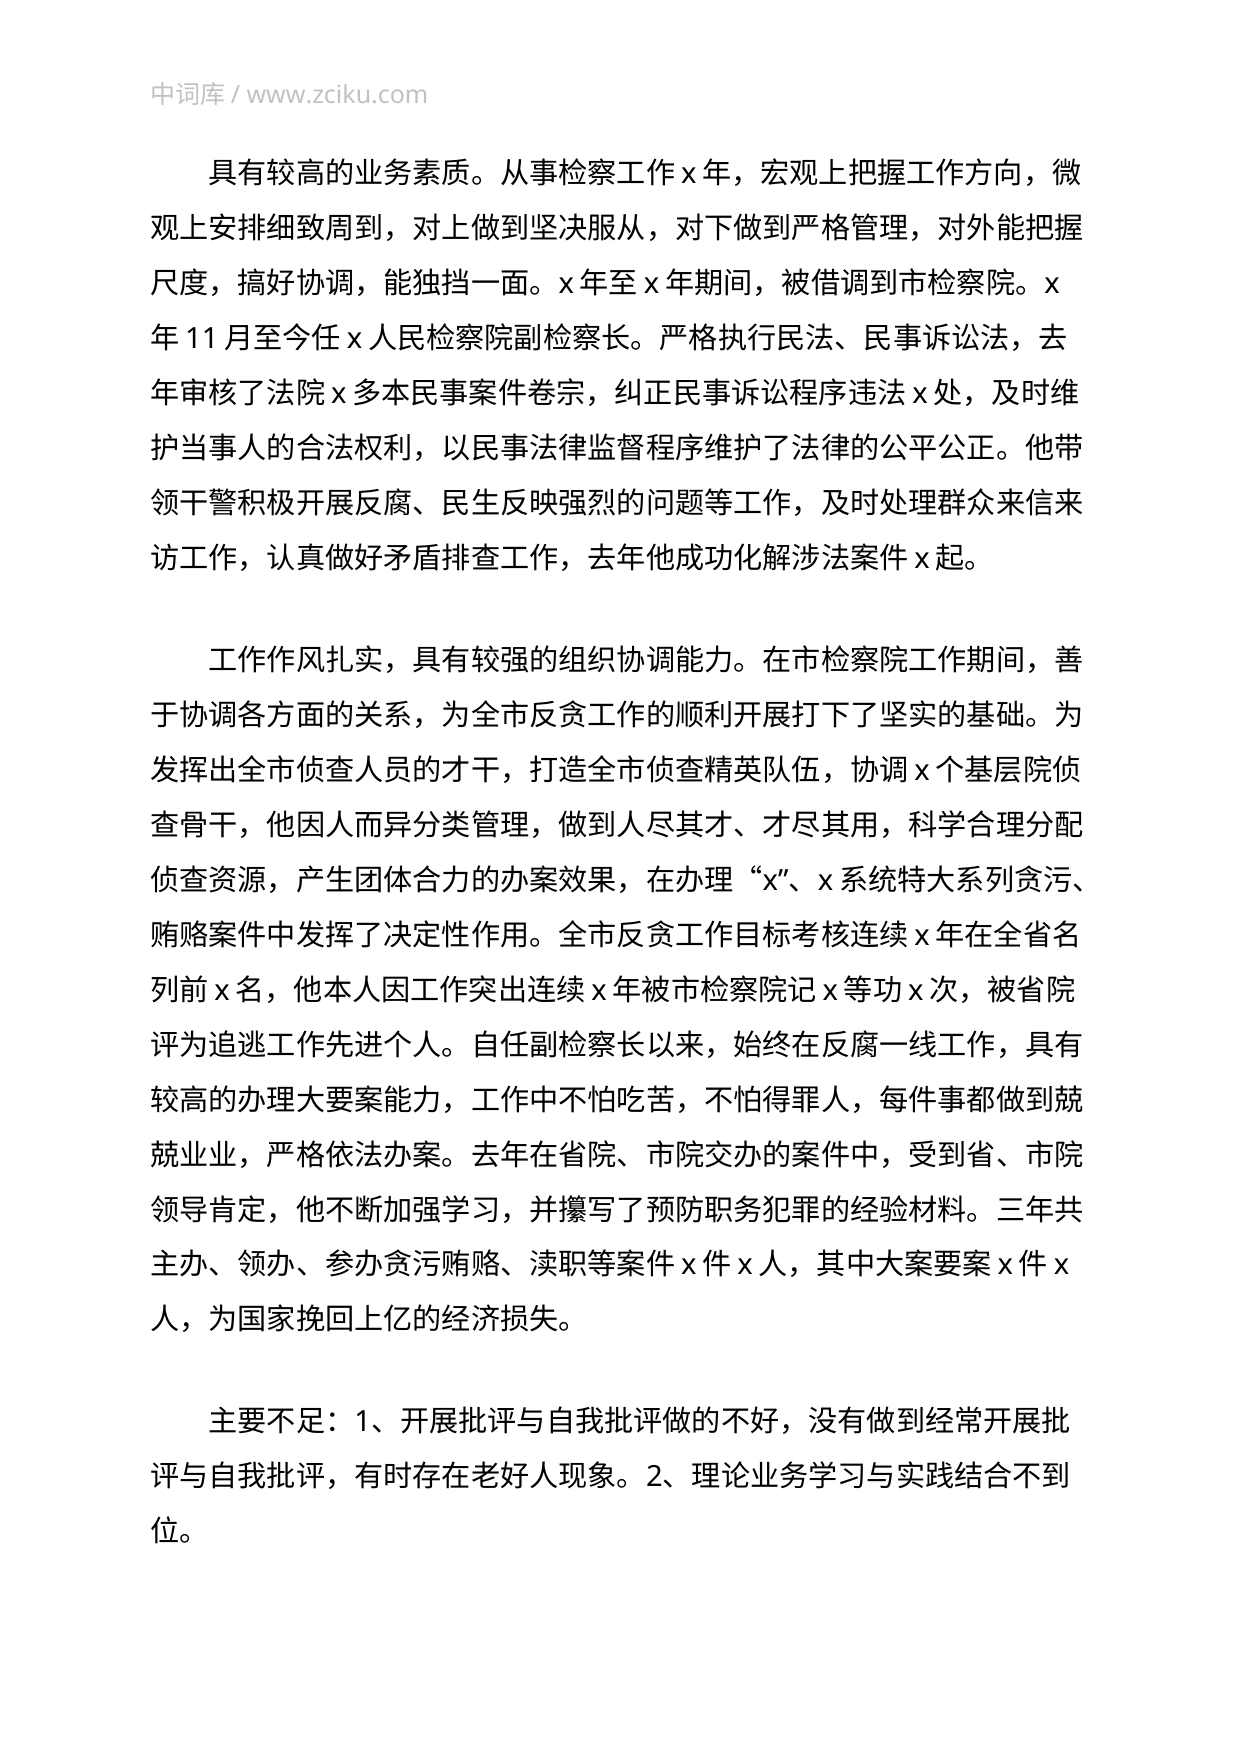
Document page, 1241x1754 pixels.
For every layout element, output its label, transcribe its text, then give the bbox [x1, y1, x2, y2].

text 主要不足：1、开展批评与自我批评做的不好，没有做到经常开展批评与自我批评，有时存在老好人现象。2、理论业务学习与实践结合不到位。 [150, 1398, 1090, 1550]
text 工作作风扎实，具有较强的组织协调能力。在市检察院工作期间，善于协调各方面的关系，为全市反贪工作的顺利开展打下了坚实的基础。为发挥出全市侦查人员的才干，打造全市侦查精英队伍，协调x个基层院侦查骨干，他因人而异分类管理，做到人尽其才、才尽其用，科学合理分配侦查资源，产生团体合力的办案效果，在办理“x”、x系统特大系列贪污、贿赂案件中发挥了决定性作用。全市反贪工作目标考核连续x年在全省名列前x名，他本人因工作突出连续x年被市检察院记x等功x次，被省院评为追逃工作先进个人。自任副检察长以来，始终在反腐一线工作，具有较高的办理大要案能力，工作中不怕吃苦，不怕得罪人，每件事都做到兢兢业业，严格依法办案。去年在省院、市院交办的案件中，受到省、市院领导肯定，他不断加强学习，并攥写了预防职务犯罪的经验材料。三年共主办、领办、参办贪污贿赂、渎职等案件x件x人，其中大案要案x件x人，为国家挽回上亿的经济损失。 [150, 637, 1090, 1338]
text 具有较高的业务素质。从事检察工作x年，宏观上把握工作方向，微观上安排细致周到，对上做到坚决服从，对下做到严格管理，对外能把握尺度，搞好协调，能独挡一面。x年至x年期间，被借调到市检察院。x年11月至今任x人民检察院副检察长。严格执行民法、民事诉讼法，去年审核了法院x多本民事案件卷宗，纠正民事诉讼程序违法x处，及时维护当事人的合法权利，以民事法律监督程序维护了法律的公平公正。他带领干警积极开展反腐、民生反映强烈的问题等工作，及时处理群众来信来访工作，认真做好矛盾排查工作，去年他成功化解涉法案件x起。 [150, 150, 1090, 577]
